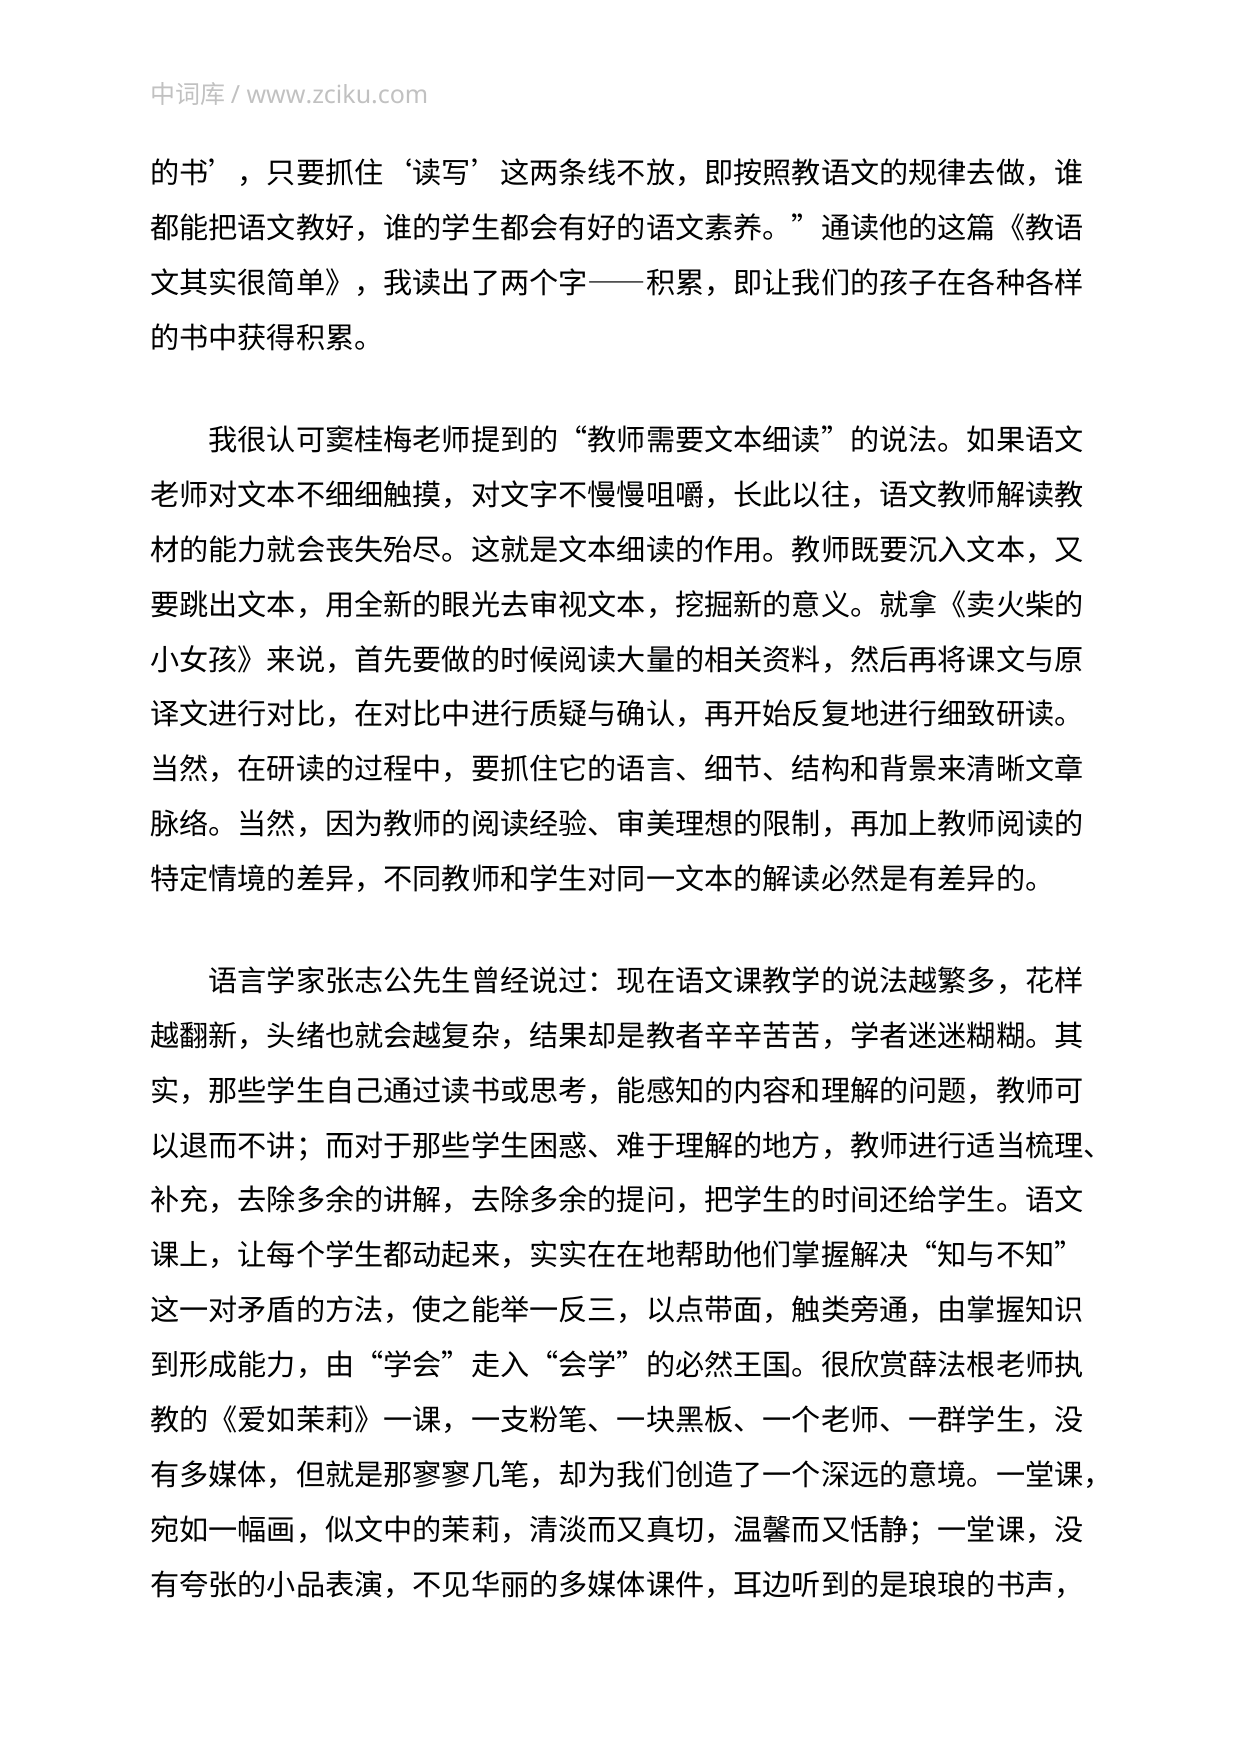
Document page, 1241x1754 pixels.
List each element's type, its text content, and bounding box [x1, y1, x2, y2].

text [150, 957, 1090, 1603]
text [150, 150, 1090, 357]
text 我很认可窦桂梅老师提到的“教师需要文本细读”的说法。如果语文老师对文本不细细触摸，对文字不慢慢咀嚼，长此以往，语文教师解读教材的能力就会丧失殆尽。这就是文本细读的作用。教师既要沉入文本，又要跳出文本，用全新的眼光去审视文本，挖掘新的意义。就拿《卖火柴的小女孩》来说，首先要做的时候阅读大量的相关资料，然后再将课文与原译文进行对比，在对比中进行质疑与确认，再开始反复地进行细致研读。当然，在研读的过程中，要抓住它的语言、细节、结构和背景来清晰文章脉络。当然，因为教师的阅读经验、审美理想的限制，再加上教师阅读的特定情境的差异，不同教师和学生对同一文本的解读必然是有差异的。 [150, 416, 1090, 898]
